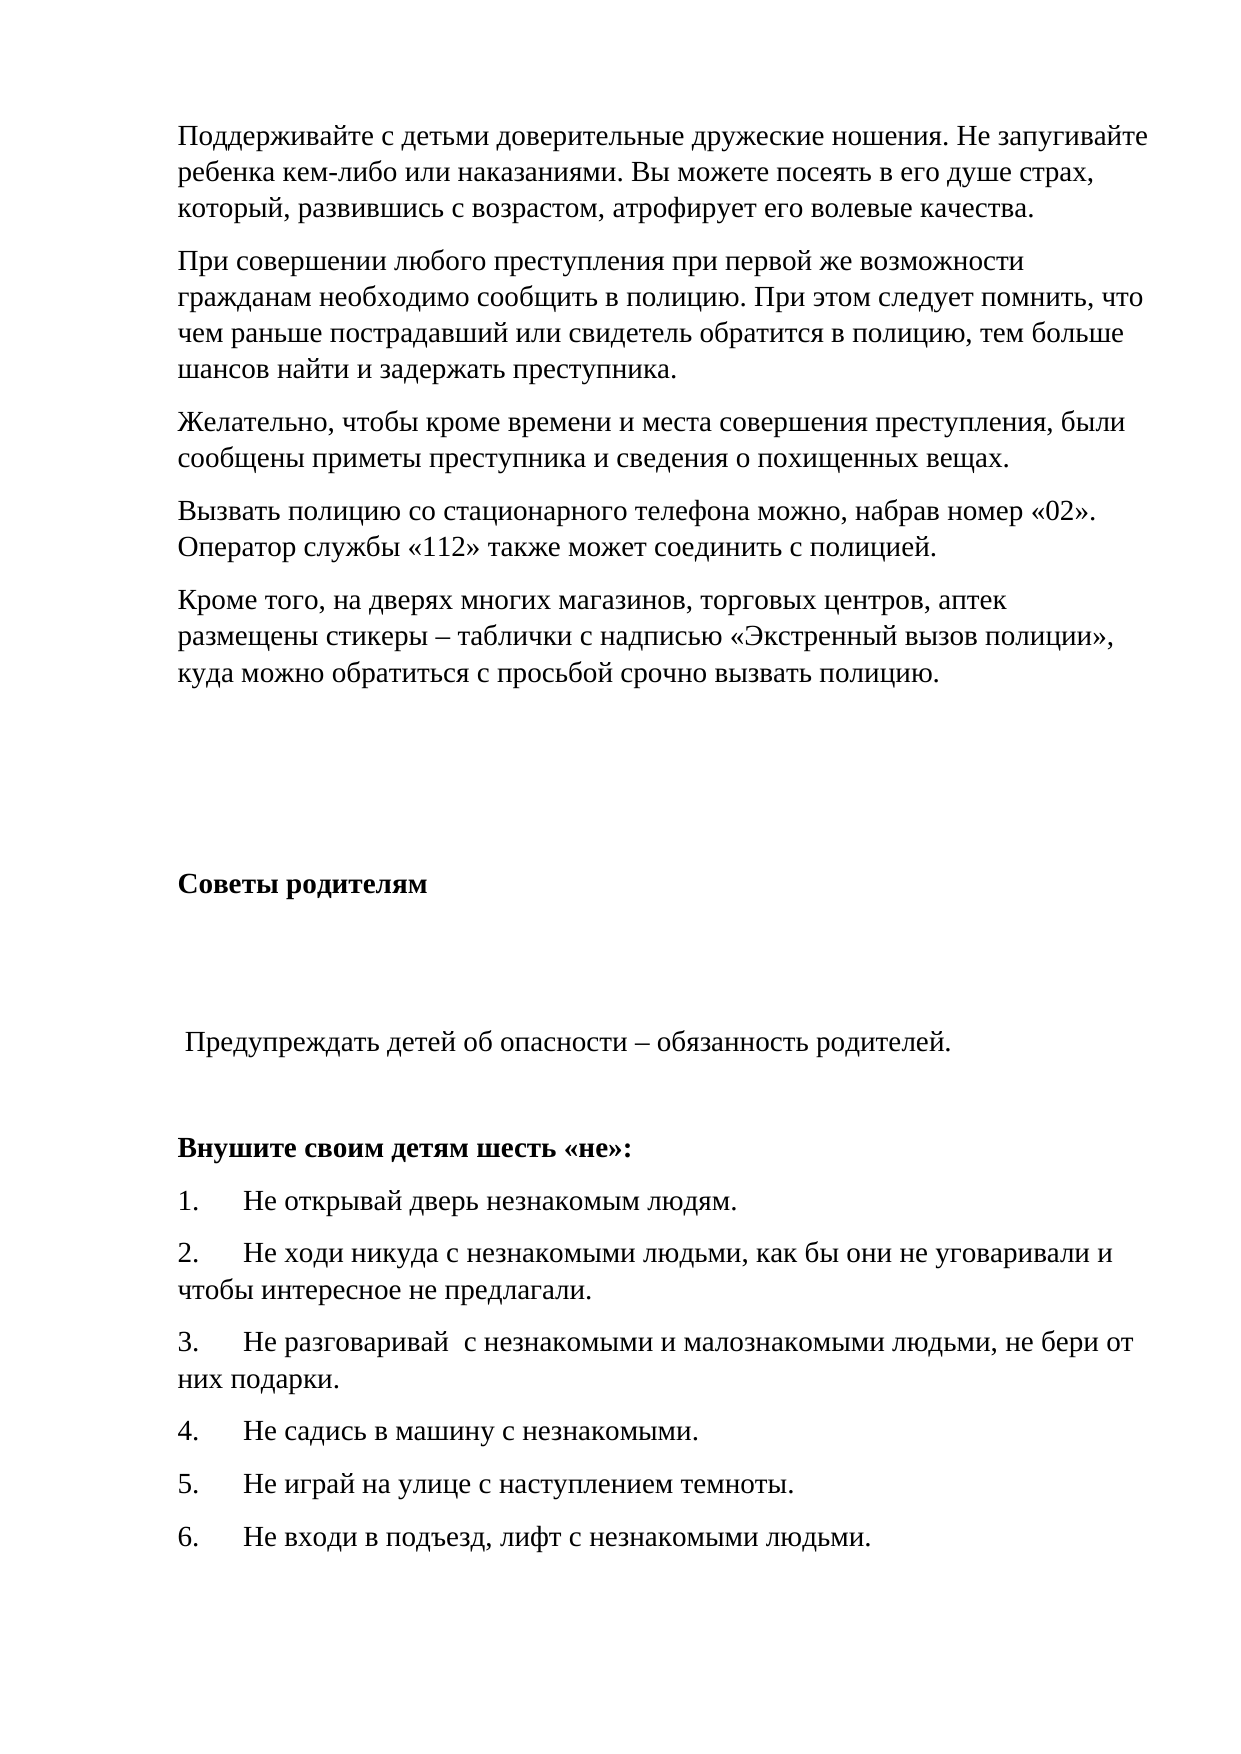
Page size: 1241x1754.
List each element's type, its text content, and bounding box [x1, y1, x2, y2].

text При совершении любого преступления при первой же возможности гражданам необходимо сообщить в полицию. При этом следует помнить, что чем раньше пострадавший или свидетель обратится в полицию, тем больше шансов найти и задержать преступника. [177, 243, 1152, 385]
text Вызвать полицию со стационарного телефона можно, набрав номер «02». Оператор службы «112» также может соединить с полицией. [177, 493, 1152, 563]
text 3. Не разговаривай с незнакомыми и малознакомыми людьми, не бери от них подарки. [177, 1324, 1152, 1394]
text 2. Не ходи никуда с незнакомыми людьми, как бы они не уговаривали и чтобы интересное не предлагали. [177, 1236, 1152, 1305]
text Советы родителям [177, 866, 1152, 899]
text Предупреждать детей об опасности – обязанность родителей. [177, 1024, 1152, 1058]
text Желательно, чтобы кроме времени и места совершения преступления, были сообщены приметы преступника и сведения о похищенных вещах. [177, 404, 1152, 474]
text Кроме того, на дверях многих магазинов, торговых центров, аптек размещены стикеры – таблички с надписью «Экстренный вызов полиции», куда можно обратиться с просьбой срочно вызвать полицию. [177, 582, 1152, 688]
text 1. Не открывай дверь незнакомым людям. [177, 1183, 1152, 1216]
text 6. Не входи в подъезд, лифт с незнакомыми людьми. [177, 1519, 1152, 1553]
text 4. Не садись в машину с незнакомыми. [177, 1413, 1152, 1447]
text 5. Не играй на улице с наступлением темноты. [177, 1466, 1152, 1500]
text Поддерживайте с детьми доверительные дружеские ношения. Не запугивайте ребенка кем-либо или наказаниями. Вы можете посеять в его душе страх, который, развившись с возрастом, атрофирует его волевые качества. [177, 118, 1152, 224]
text Внушите своим детям шесть «не»: [177, 1130, 1152, 1163]
